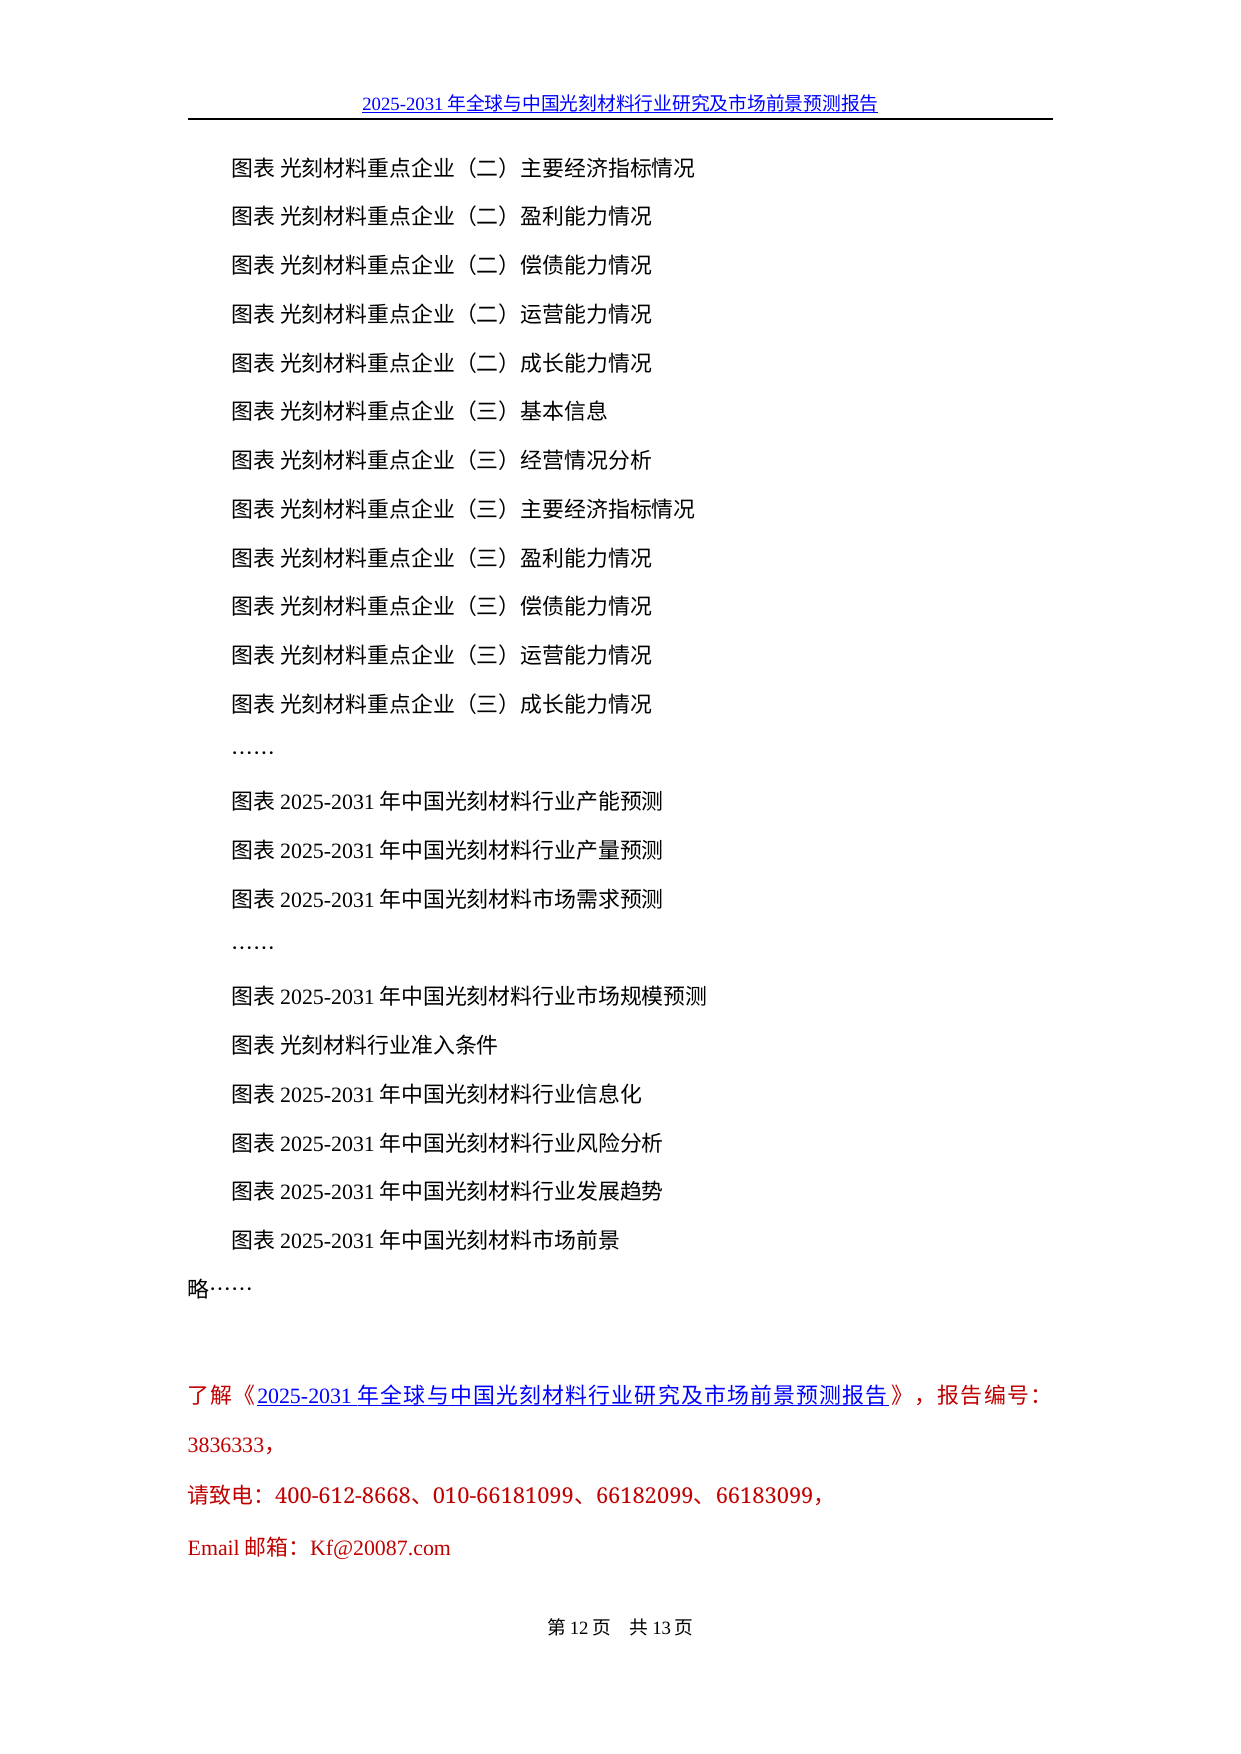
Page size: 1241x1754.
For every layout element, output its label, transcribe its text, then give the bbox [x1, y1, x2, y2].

text 了解《2025-2031年全球与中国光刻材料行业研究及市场前景预测报告》，报告编号：3836333， [187, 1378, 1053, 1459]
text 请致电：400-612-8668、010-66181099、66182099、66183099， [187, 1478, 1053, 1511]
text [187, 150, 1053, 1304]
text Email邮箱：Kf@20087.com [187, 1530, 1053, 1562]
